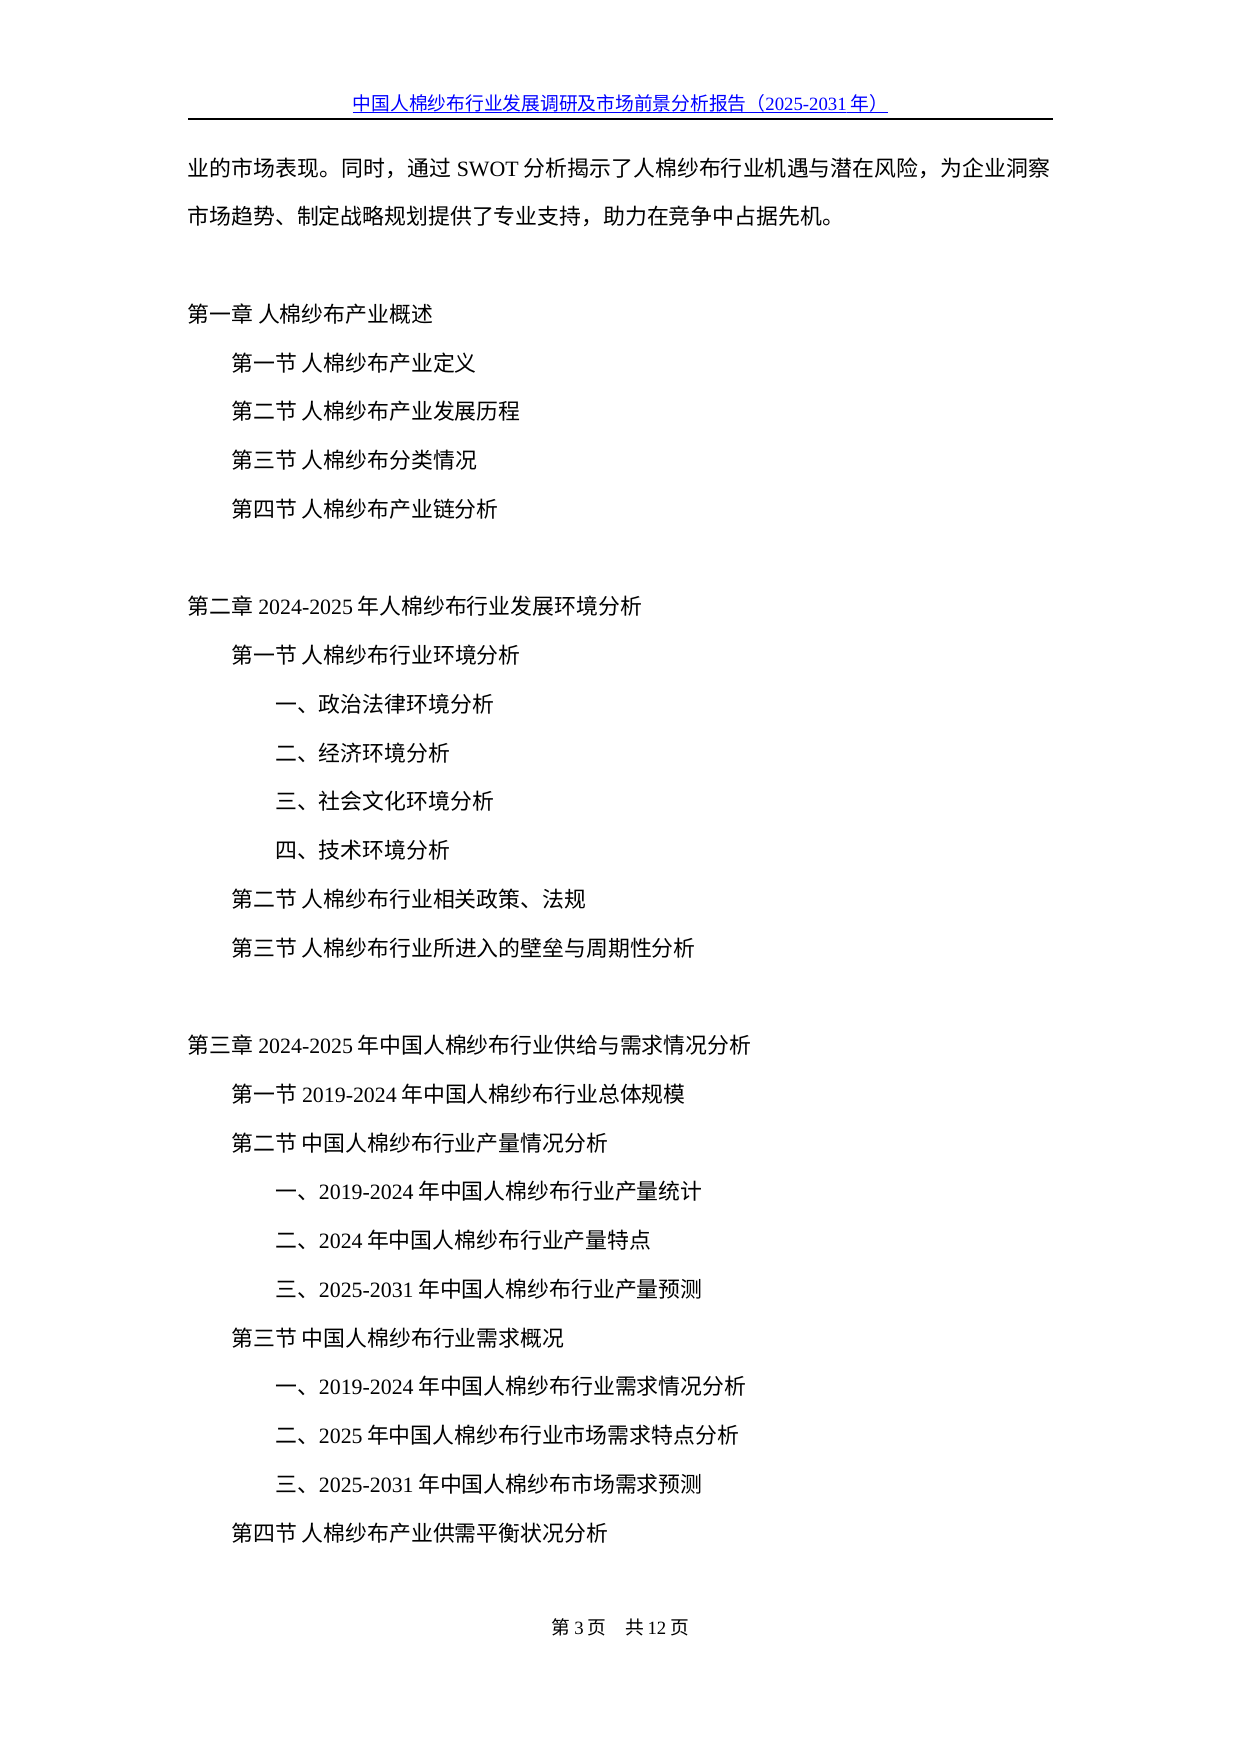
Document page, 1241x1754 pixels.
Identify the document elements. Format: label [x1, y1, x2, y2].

text [187, 150, 1053, 1548]
